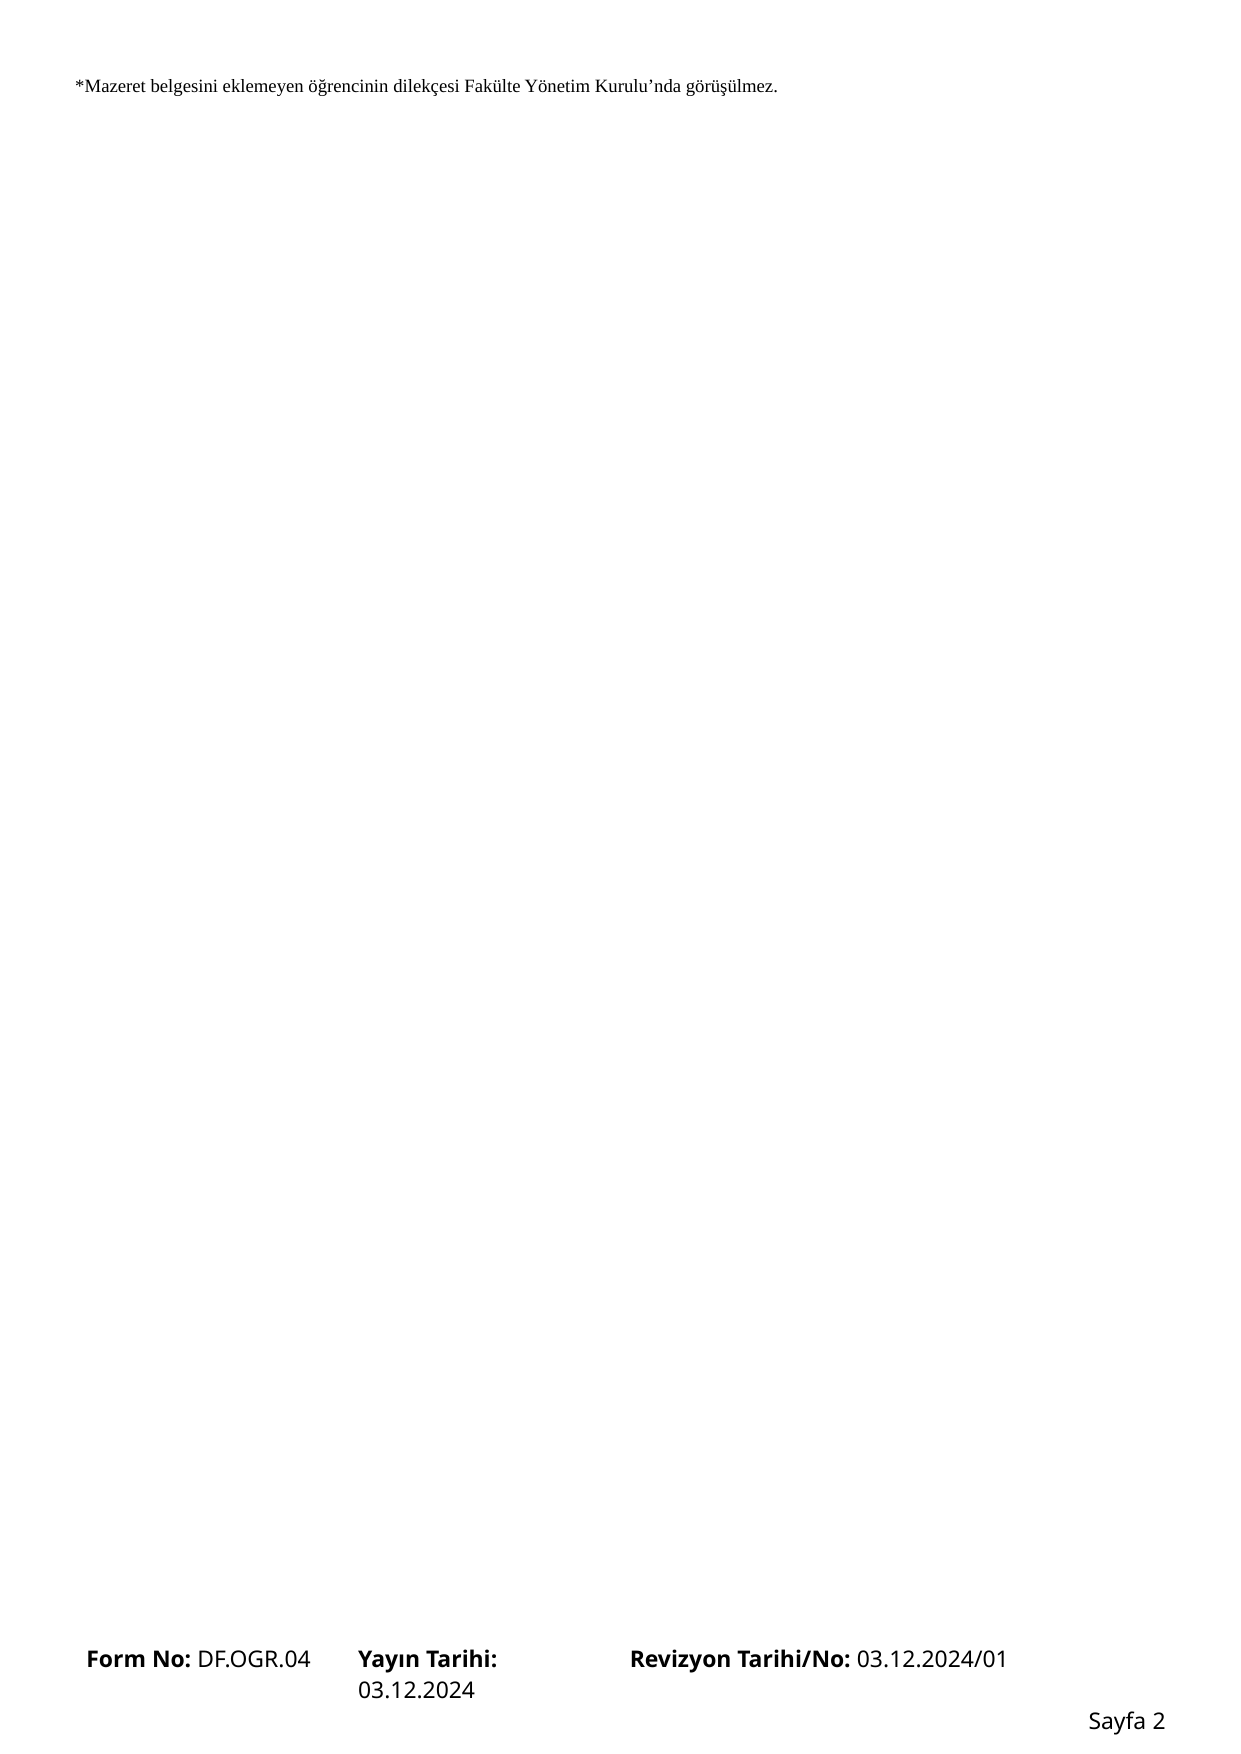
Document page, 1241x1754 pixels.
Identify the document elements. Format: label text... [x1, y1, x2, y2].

text *Mazeret belgesini eklemeyen öğrencinin dilekçesi Fakülte Yönetim Kurulu’nda görüşülmez. [75, 75, 1165, 97]
